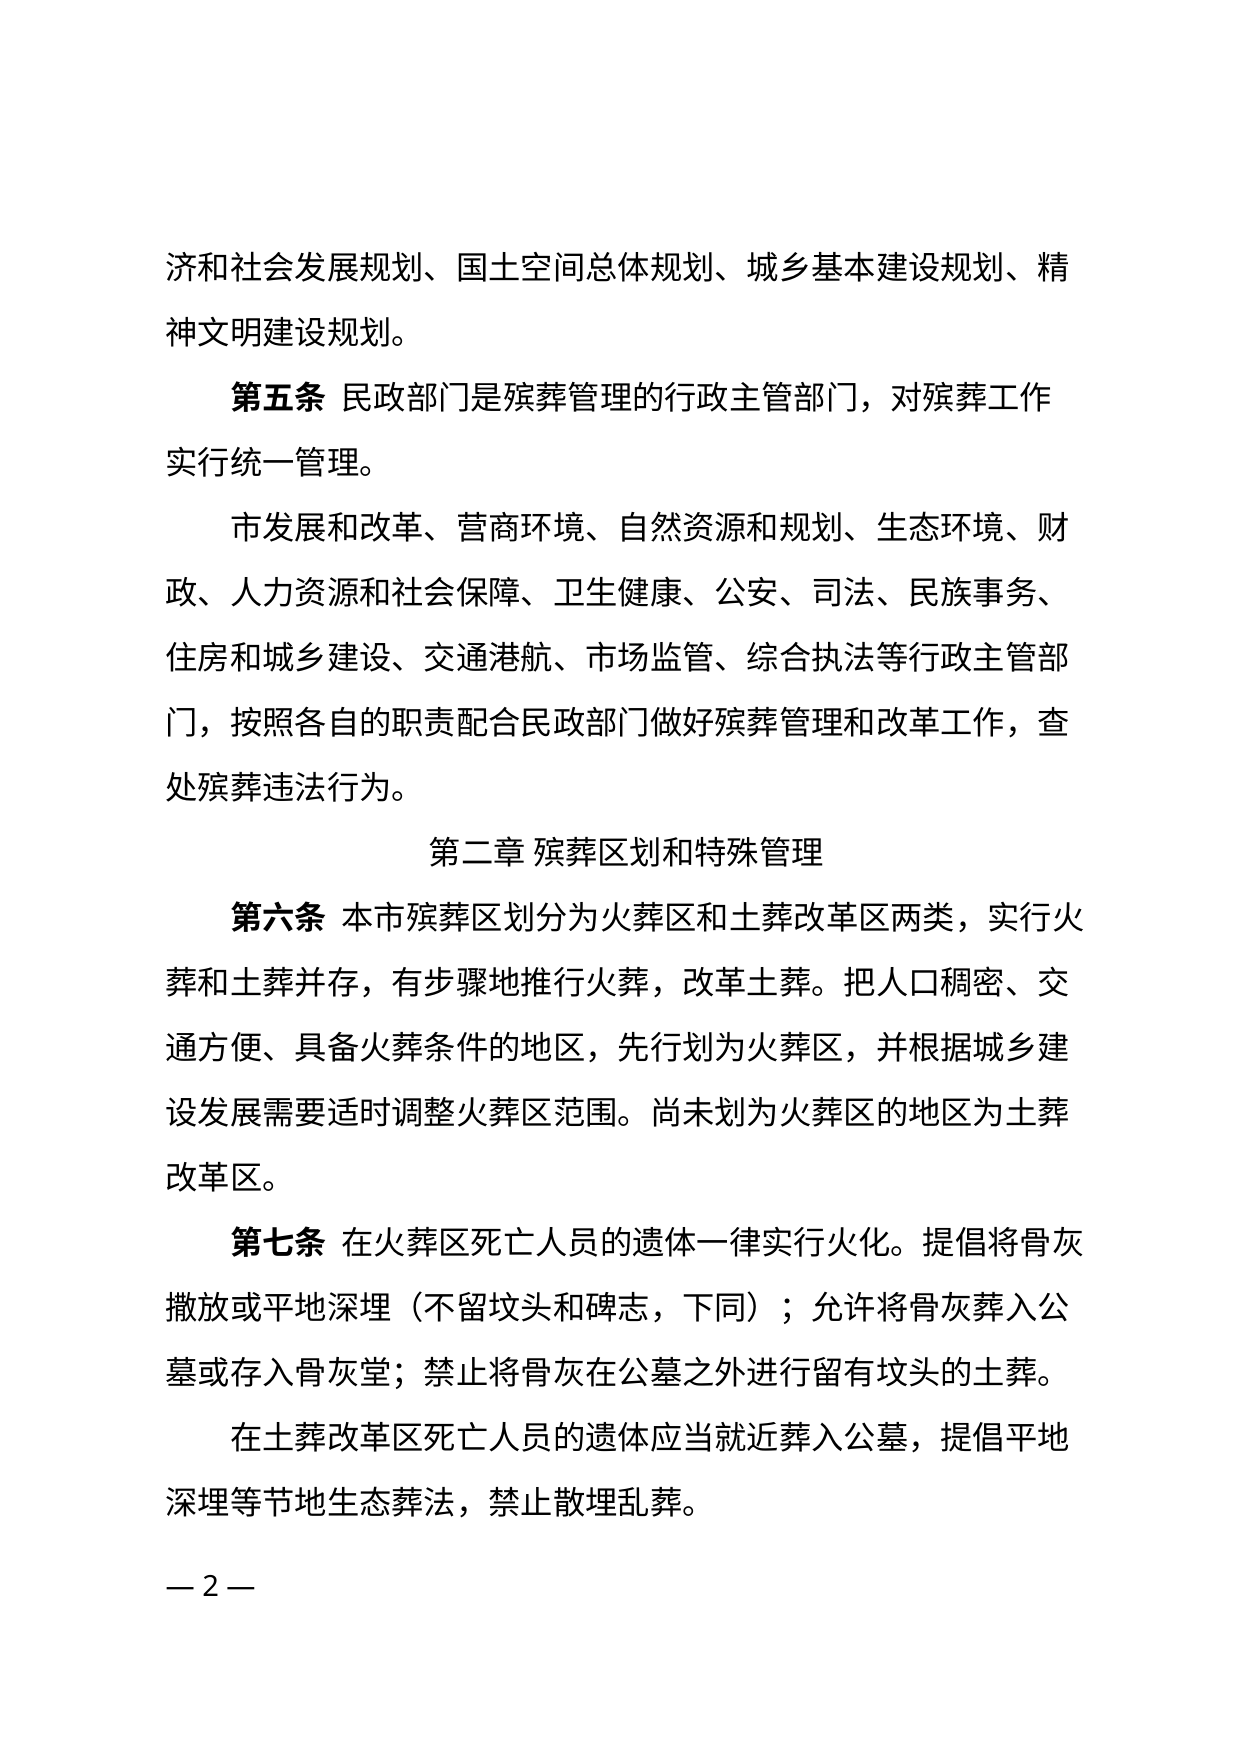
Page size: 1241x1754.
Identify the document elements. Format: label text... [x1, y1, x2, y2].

text 在土葬改革区死亡人员的遗体应当就近葬入公墓，提倡平地深埋等节地生态葬法，禁止散埋乱葬。 [165, 1403, 1087, 1533]
text 第五条 民政部门是殡葬管理的行政主管部门，对殡葬工作 [165, 363, 1087, 428]
text 实行统一管理。 [165, 428, 1087, 493]
text 第二章 殡葬区划和特殊管理 [165, 818, 1087, 883]
text 第六条 本市殡葬区划分为火葬区和土葬改革区两类，实行火葬和土葬并存，有步骤地推行火葬，改革土葬。把人口稠密、交通方便、具备火葬条件的地区，先行划为火葬区，并根据城乡建设发展需要适时调整火葬区范围。尚未划为火葬区的地区为土葬改革区。 [165, 883, 1087, 1208]
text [165, 233, 1087, 363]
text 市发展和改革、营商环境、自然资源和规划、生态环境、财政、人力资源和社会保障、卫生健康、公安、司法、民族事务、住房和城乡建设、交通港航、市场监管、综合执法等行政主管部门，按照各自的职责配合民政部门做好殡葬管理和改革工作，查处殡葬违法行为。 [165, 493, 1087, 818]
text 第七条 在火葬区死亡人员的遗体一律实行火化。提倡将骨灰撒放或平地深埋（不留坟头和碑志，下同）；允许将骨灰葬入公墓或存入骨灰堂；禁止将骨灰在公墓之外进行留有坟头的土葬。 [165, 1208, 1087, 1403]
